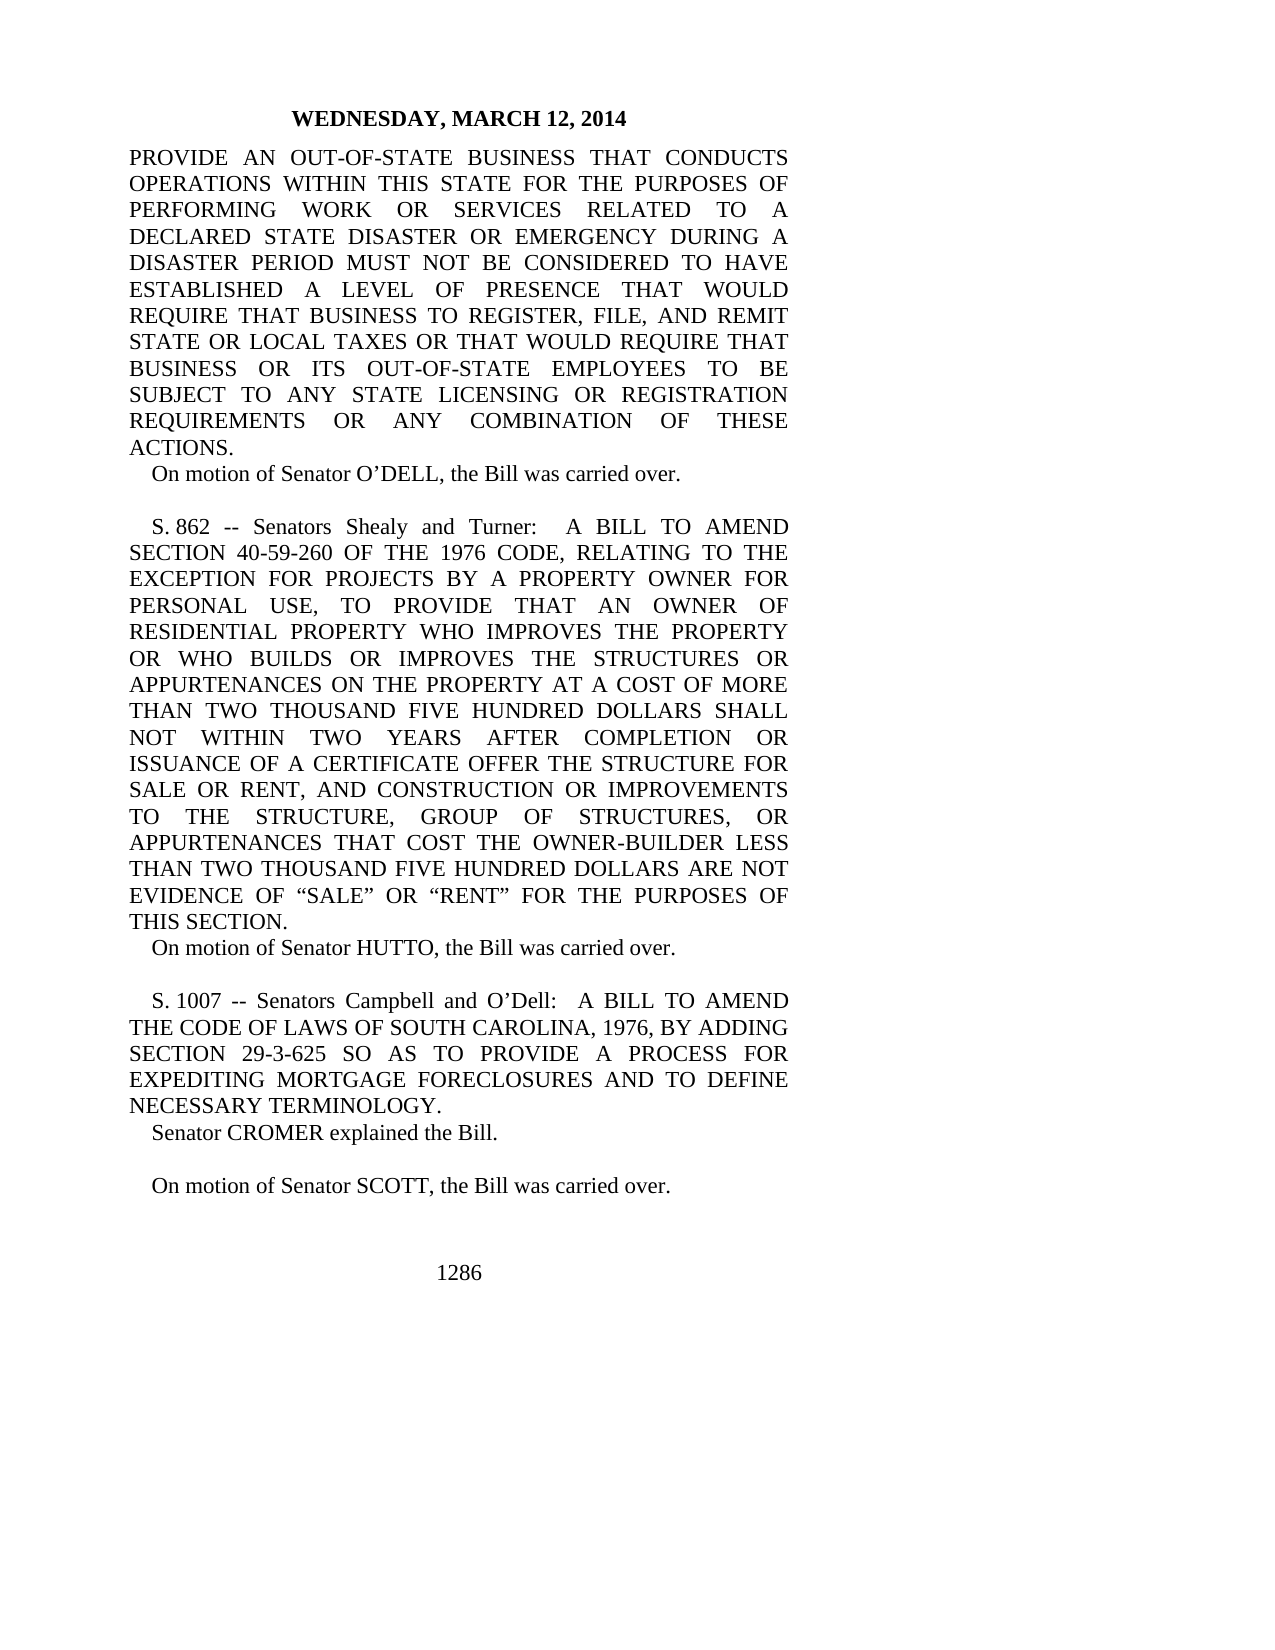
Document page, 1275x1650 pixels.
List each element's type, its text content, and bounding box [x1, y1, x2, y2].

text On motion of Senator O’DELL, the Bill was carried over. [129, 460, 789, 486]
text On motion of Senator SCOTT, the Bill was carried over. [129, 1172, 789, 1198]
text S. 1007 -- Senators Campbell and O’Dell: A BILL TO AMEND THE CODE OF LAWS OF SOUTH CAROLINA, 1976, BY ADDING SECTION 29-3-625 SO AS TO PROVIDE A PROCESS FOR EXPEDITING MORTGAGE FORECLOSURES AND TO DEFINE NECESSARY TERMINOLOGY. [129, 987, 789, 1119]
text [129, 144, 789, 460]
text Senator CROMER explained the Bill. [129, 1119, 789, 1145]
text On motion of Senator HUTTO, the Bill was carried over. [129, 934, 789, 961]
text S. 862 -- Senators Shealy and Turner: A BILL TO AMEND SECTION 40-59-260 OF THE 1976 CODE, RELATING TO THE EXCEPTION FOR PROJECTS BY A PROPERTY OWNER FOR PERSONAL USE, TO PROVIDE THAT AN OWNER OF RESIDENTIAL PROPERTY WHO IMPROVES THE PROPERTY OR WHO BUILDS OR IMPROVES THE STRUCTURES OR APPURTENANCES ON THE PROPERTY AT A COST OF MORE THAN TWO THOUSAND FIVE HUNDRED DOLLARS SHALL NOT WITHIN TWO YEARS AFTER COMPLETION OR ISSUANCE OF A CERTIFICATE OFFER THE STRUCTURE FOR SALE OR RENT, AND CONSTRUCTION OR IMPROVEMENTS TO THE STRUCTURE, GROUP OF STRUCTURES, OR APPURTENANCES THAT COST THE OWNER-BUILDER LESS THAN TWO THOUSAND FIVE HUNDRED DOLLARS ARE NOT EVIDENCE OF “SALE” OR “RENT” FOR THE PURPOSES OF THIS SECTION. [129, 513, 789, 934]
